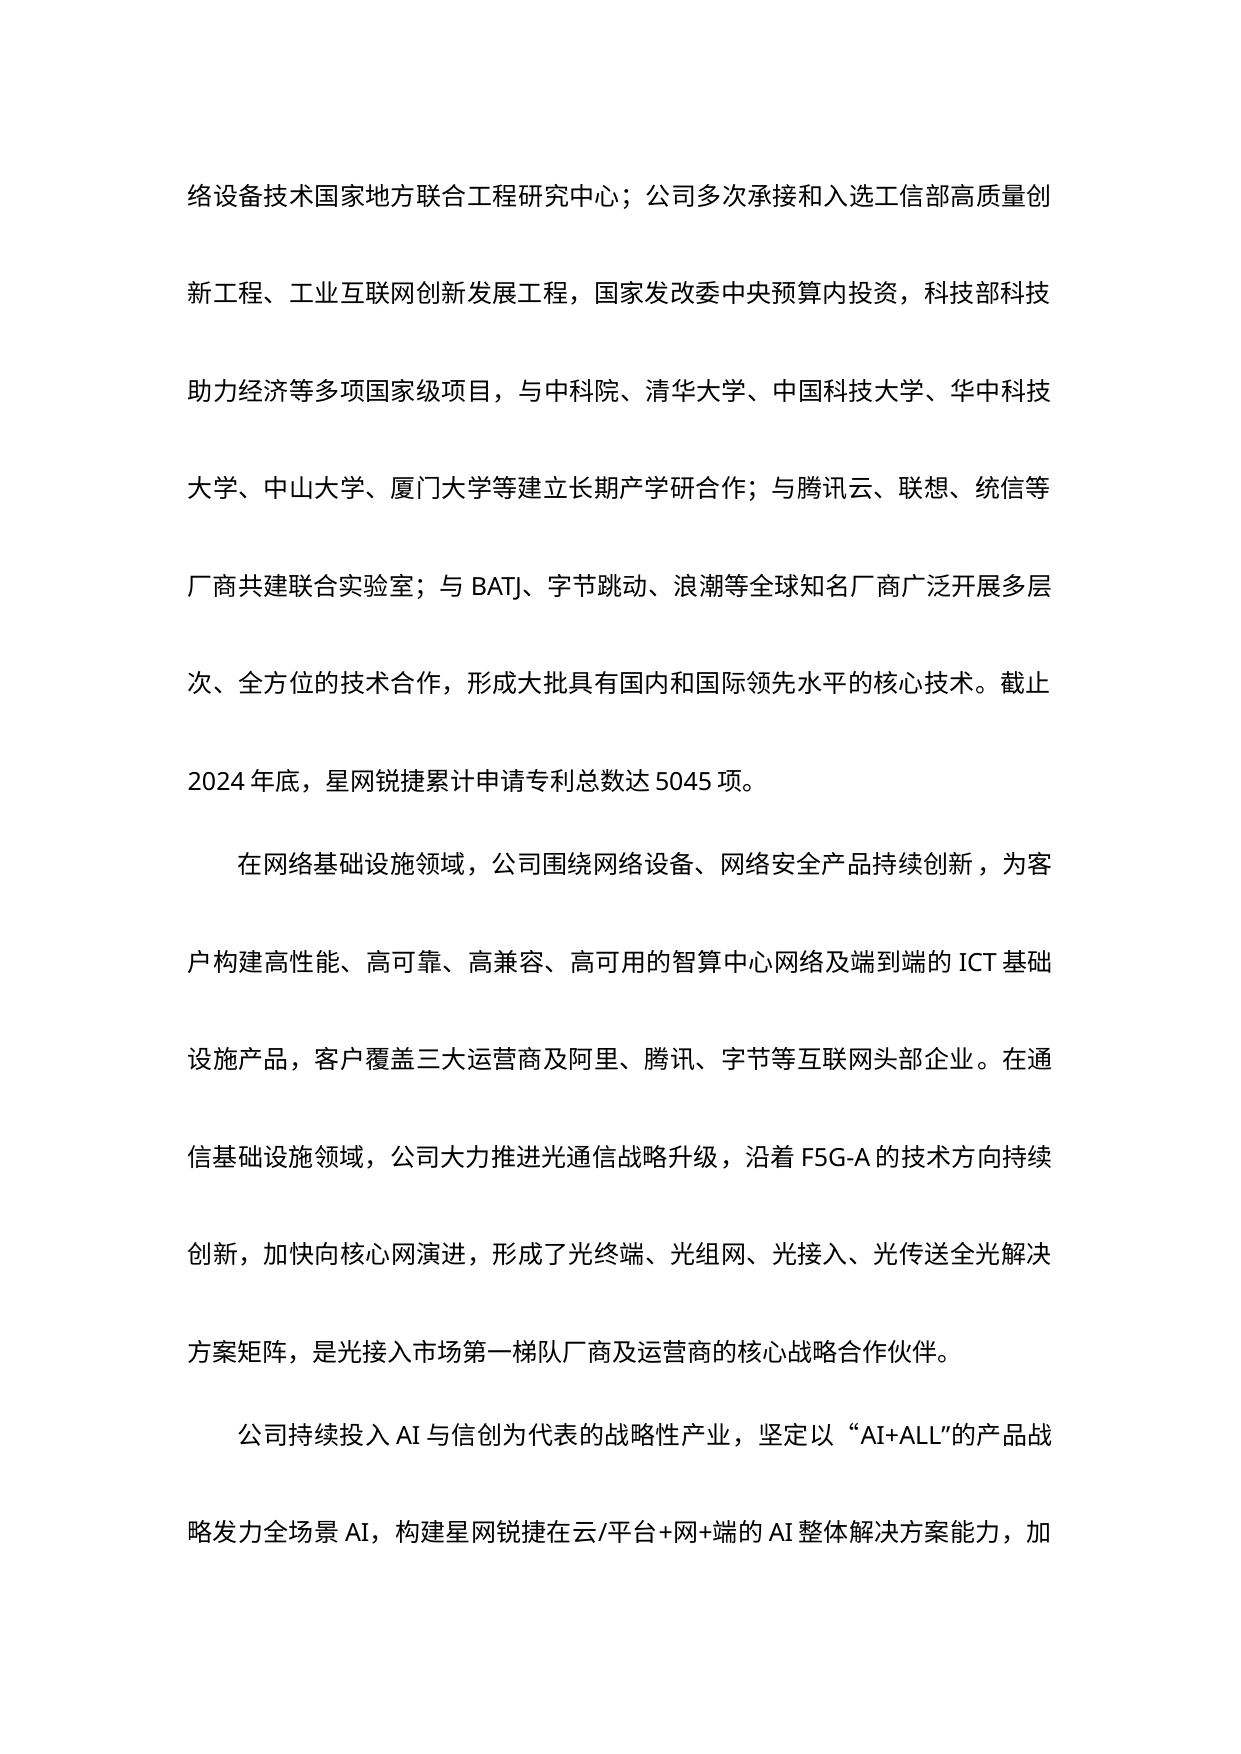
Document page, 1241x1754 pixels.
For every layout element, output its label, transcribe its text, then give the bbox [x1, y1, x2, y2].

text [187, 1401, 1053, 1563]
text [187, 162, 1053, 812]
text 在网络基础设施领域，公司围绕网络设备、网络安全产品持续创新，为客户构建高性能、高可靠、高兼容、高可用的智算中心网络及端到端的ICT基础设施产品，客户覆盖三大运营商及阿里、腾讯、字节等互联网头部企业。在通信基础设施领域，公司大力推进光通信战略升级，沿着F5G-A的技术方向持续创新，加快向核心网演进，形成了光终端、光组网、光接入、光传送全光解决方案矩阵，是光接入市场第一梯队厂商及运营商的核心战略合作伙伴。 [187, 830, 1053, 1383]
